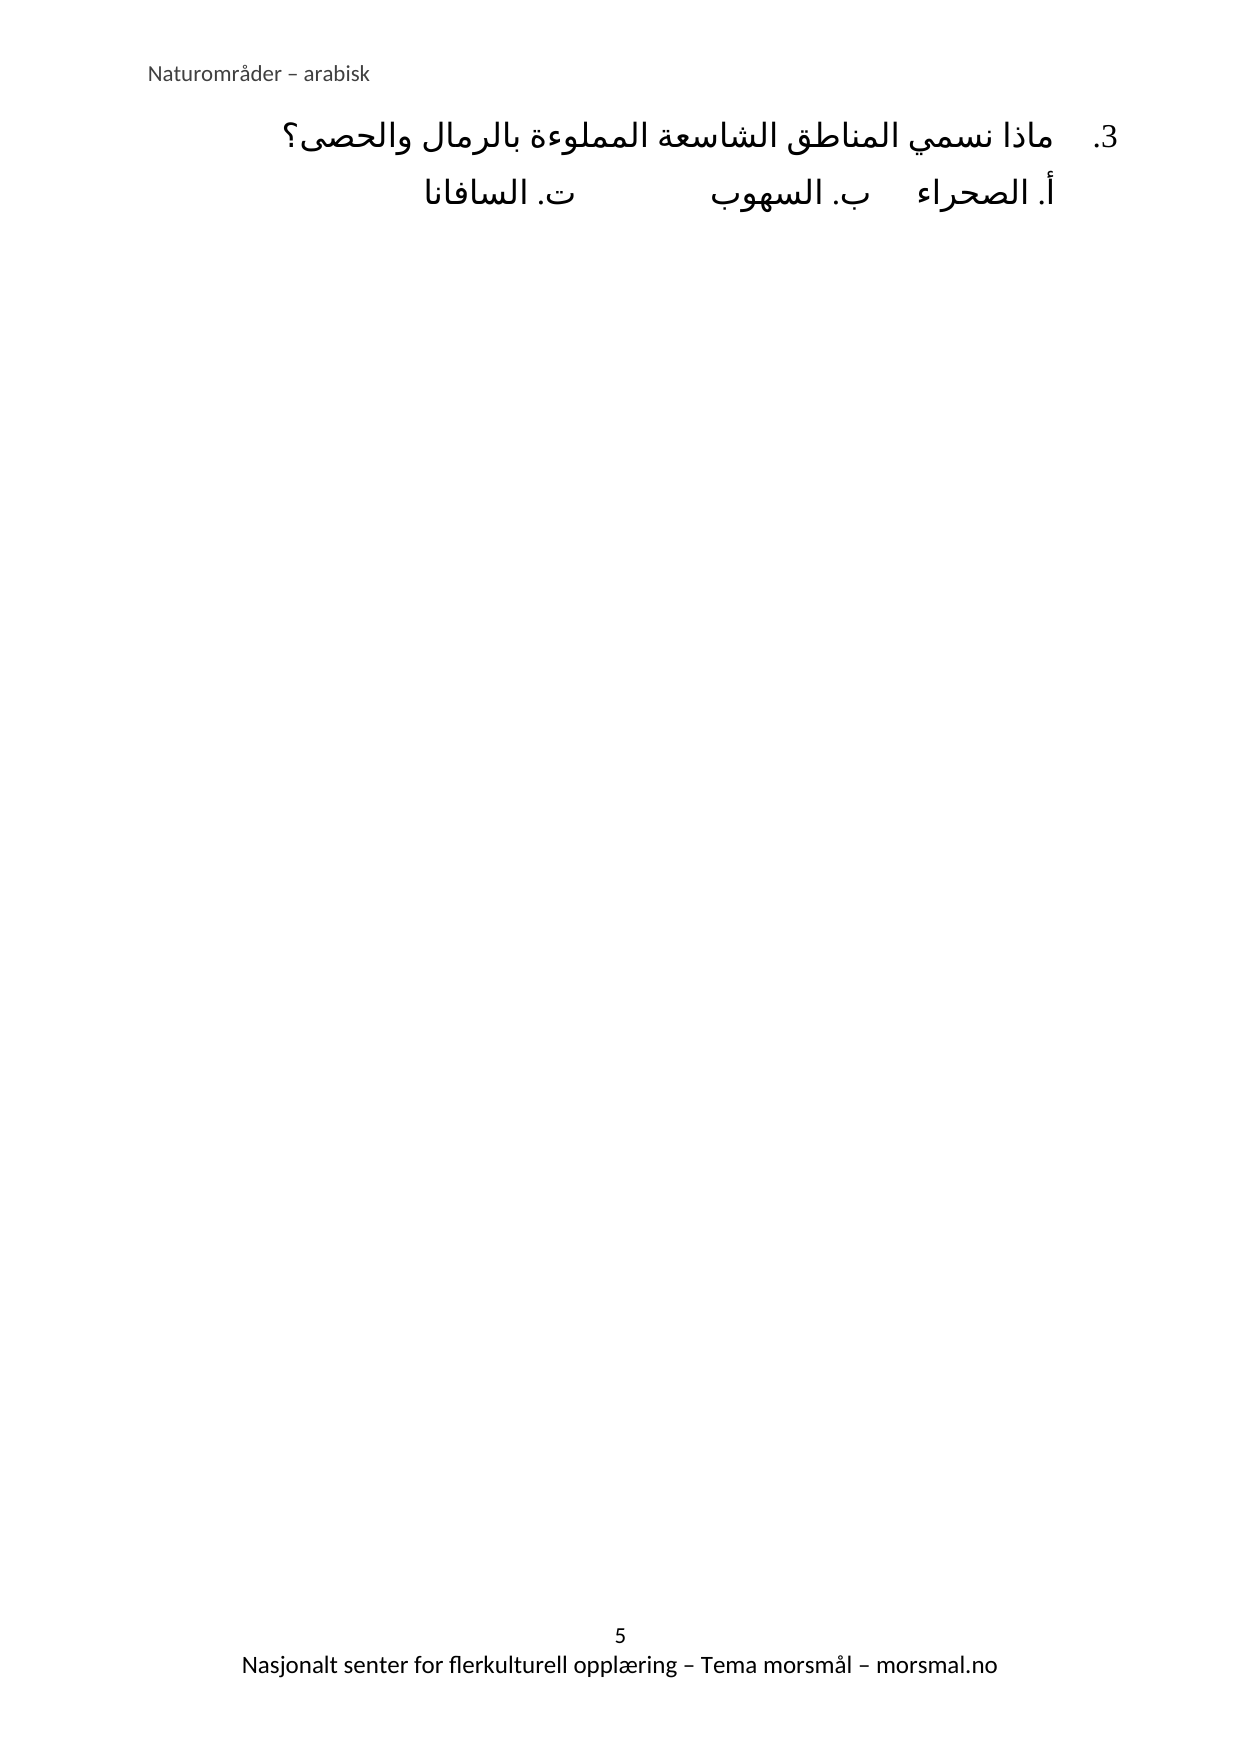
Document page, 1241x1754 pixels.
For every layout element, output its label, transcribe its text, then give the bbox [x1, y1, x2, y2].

list ماذا نسمي المناطق الشاسعة المملوءة بالرمال والحصى؟ أ. الصحراء ب. السهوب ت. السافانا [148, 116, 1093, 212]
